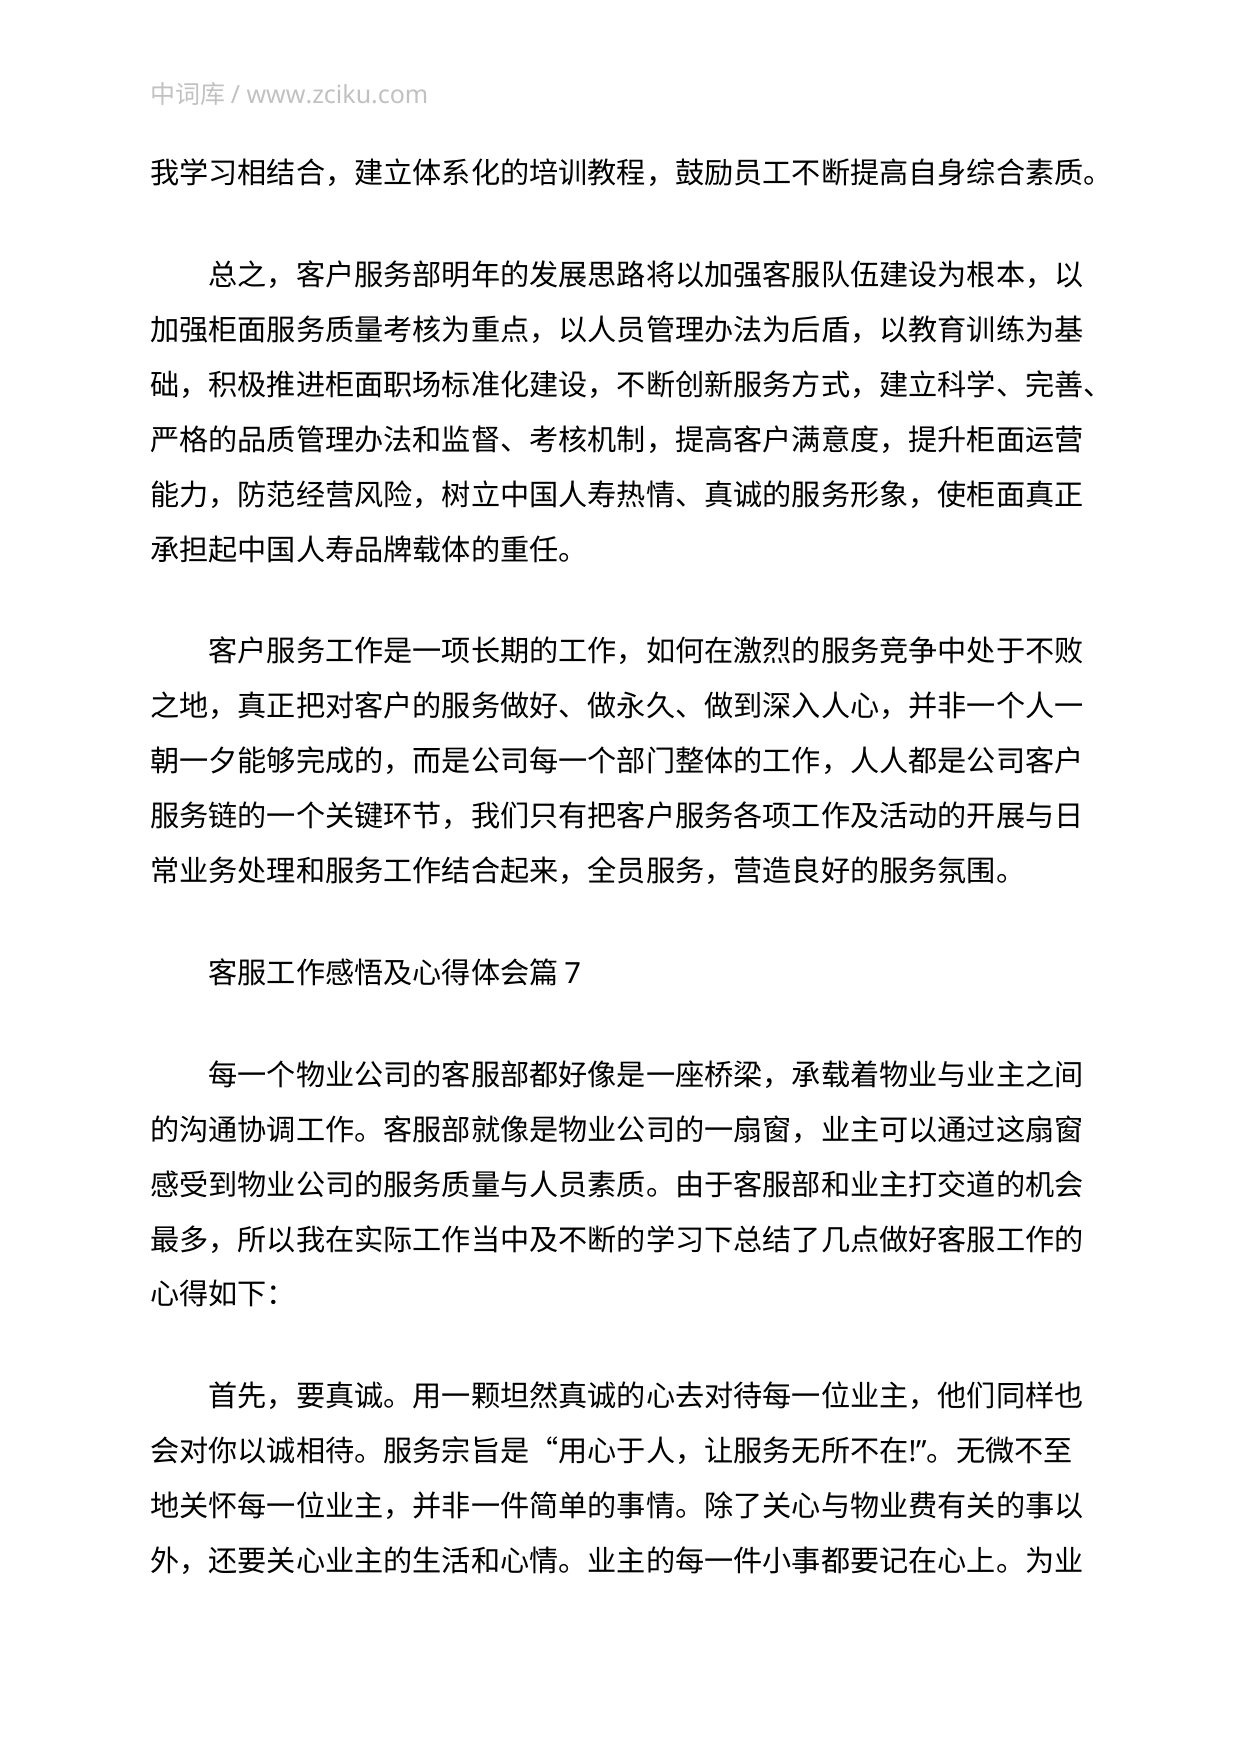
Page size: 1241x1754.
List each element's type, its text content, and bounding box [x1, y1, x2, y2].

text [150, 1373, 1090, 1580]
text 总之，客户服务部明年的发展思路将以加强客服队伍建设为根本，以加强柜面服务质量考核为重点，以人员管理办法为后盾，以教育训练为基础，积极推进柜面职场标准化建设，不断创新服务方式，建立科学、完善、严格的品质管理办法和监督、考核机制，提高客户满意度，提升柜面运营能力，防范经营风险，树立中国人寿热情、真诚的服务形象，使柜面真正承担起中国人寿品牌载体的重任。 [150, 252, 1090, 568]
text 每一个物业公司的客服部都好像是一座桥梁，承载着物业与业主之间的沟通协调工作。客服部就像是物业公司的一扇窗，业主可以通过这扇窗感受到物业公司的服务质量与人员素质。由于客服部和业主打交道的机会最多，所以我在实际工作当中及不断的学习下总结了几点做好客服工作的心得如下： [150, 1051, 1090, 1313]
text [150, 150, 1090, 192]
text 客户服务工作是一项长期的工作，如何在激烈的服务竞争中处于不败之地，真正把对客户的服务做好、做永久、做到深入人心，并非一个人一朝一夕能够完成的，而是公司每一个部门整体的工作，人人都是公司客户服务链的一个关键环节，我们只有把客户服务各项工作及活动的开展与日常业务处理和服务工作结合起来，全员服务，营造良好的服务氛围。 [150, 628, 1090, 890]
text 客服工作感悟及心得体会篇7 [150, 949, 1090, 992]
